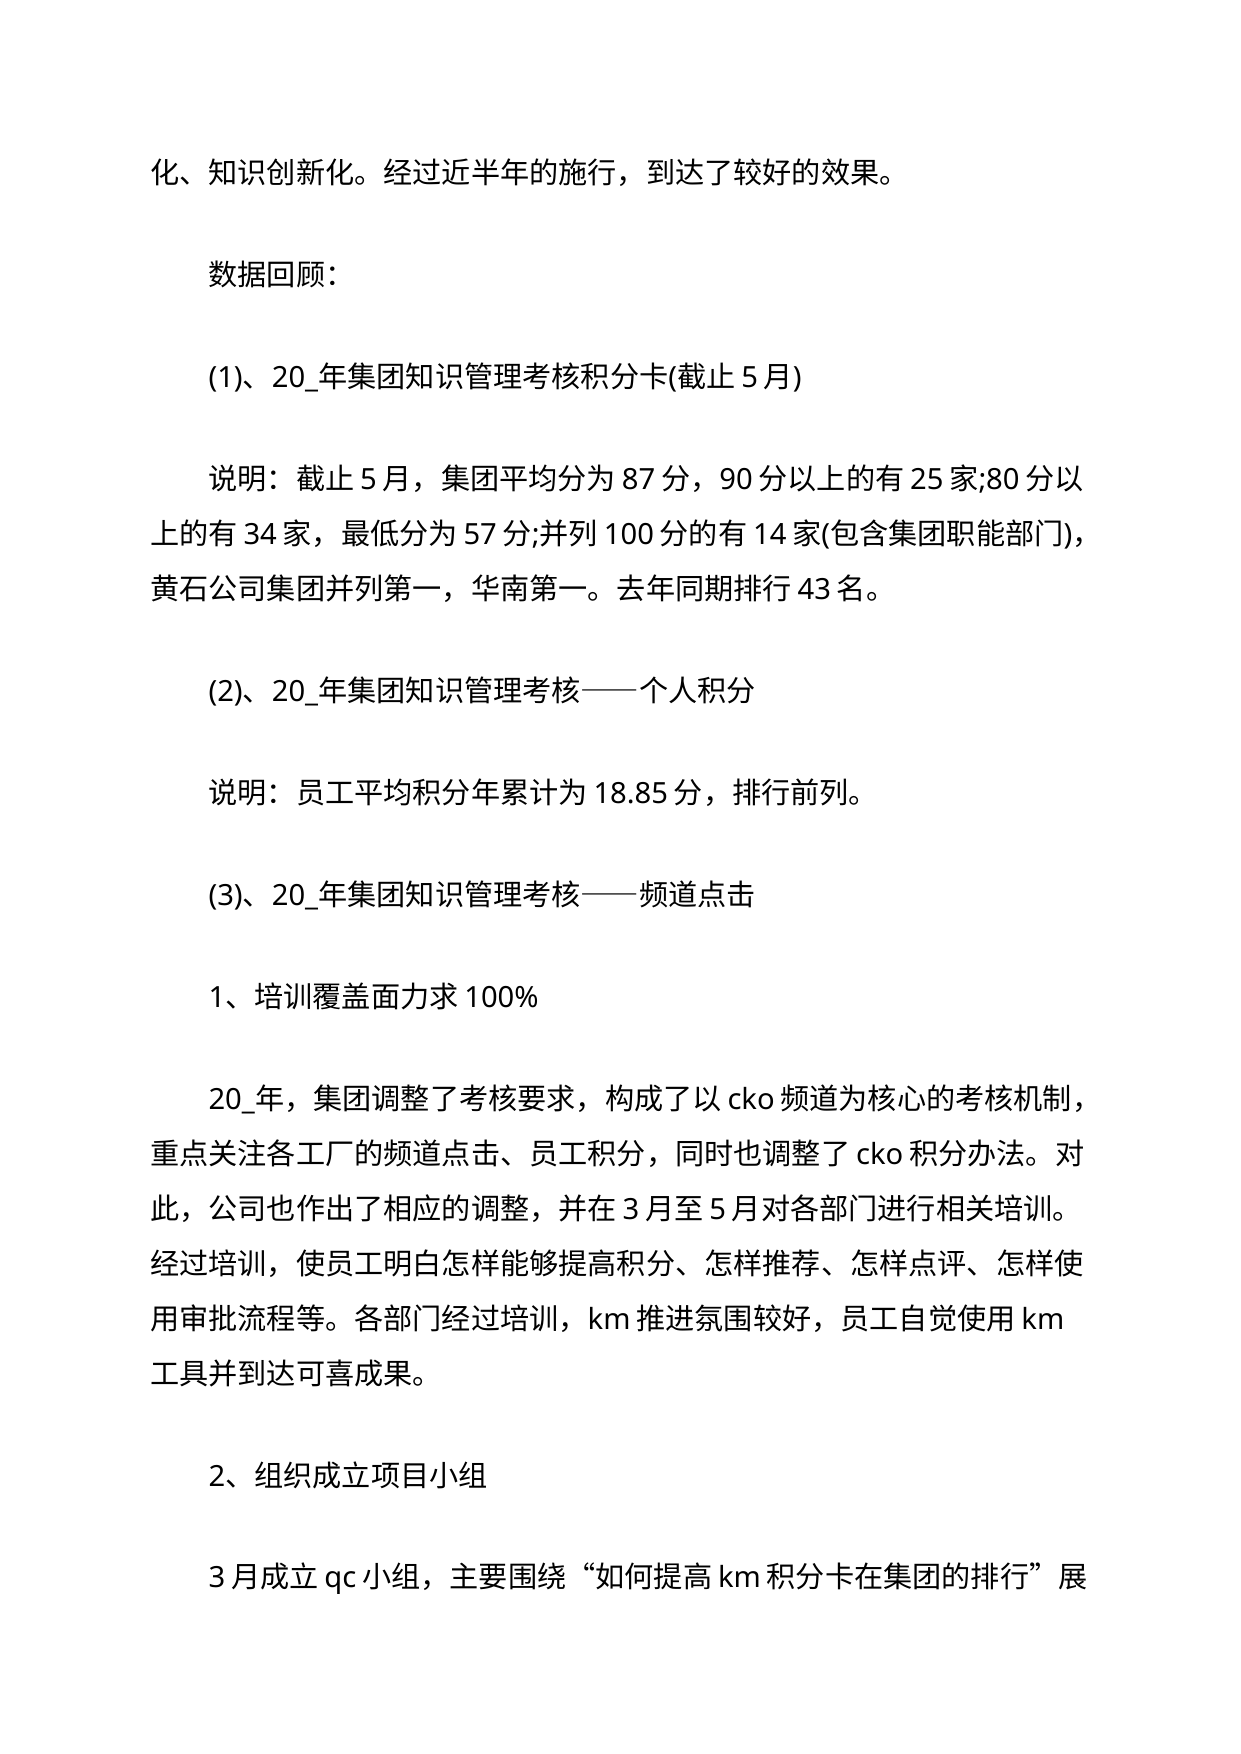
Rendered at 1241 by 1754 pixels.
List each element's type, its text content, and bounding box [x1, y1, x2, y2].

text 说明：员工平均积分年累计为18.85分，排行前列。 [150, 769, 1090, 812]
text (3)、20_年集团知识管理考核——频道点击 [150, 871, 1090, 914]
text 20_年，集团调整了考核要求，构成了以cko频道为核心的考核机制，重点关注各工厂的频道点击、员工积分，同时也调整了cko积分办法。对此，公司也作出了相应的调整，并在3月至5月对各部门进行相关培训。经过培训，使员工明白怎样能够提高积分、怎样推荐、怎样点评、怎样使用审批流程等。各部门经过培训，km推进氛围较好，员工自觉使用km工具并到达可喜成果。 [150, 1075, 1090, 1393]
text (2)、20_年集团知识管理考核——个人积分 [150, 667, 1090, 710]
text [150, 1554, 1090, 1596]
text 数据回顾： [150, 252, 1090, 294]
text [150, 150, 1090, 192]
text (1)、20_年集团知识管理考核积分卡(截止5月) [150, 353, 1090, 396]
text 2、组织成立项目小组 [150, 1452, 1090, 1494]
text 1、培训覆盖面力求100% [150, 973, 1090, 1016]
text 说明：截止5月，集团平均分为87分，90分以上的有25家;80分以上的有34家，最低分为57分;并列100分的有14家(包含集团职能部门)，黄石公司集团并列第一，华南第一。去年同期排行43名。 [150, 456, 1090, 608]
